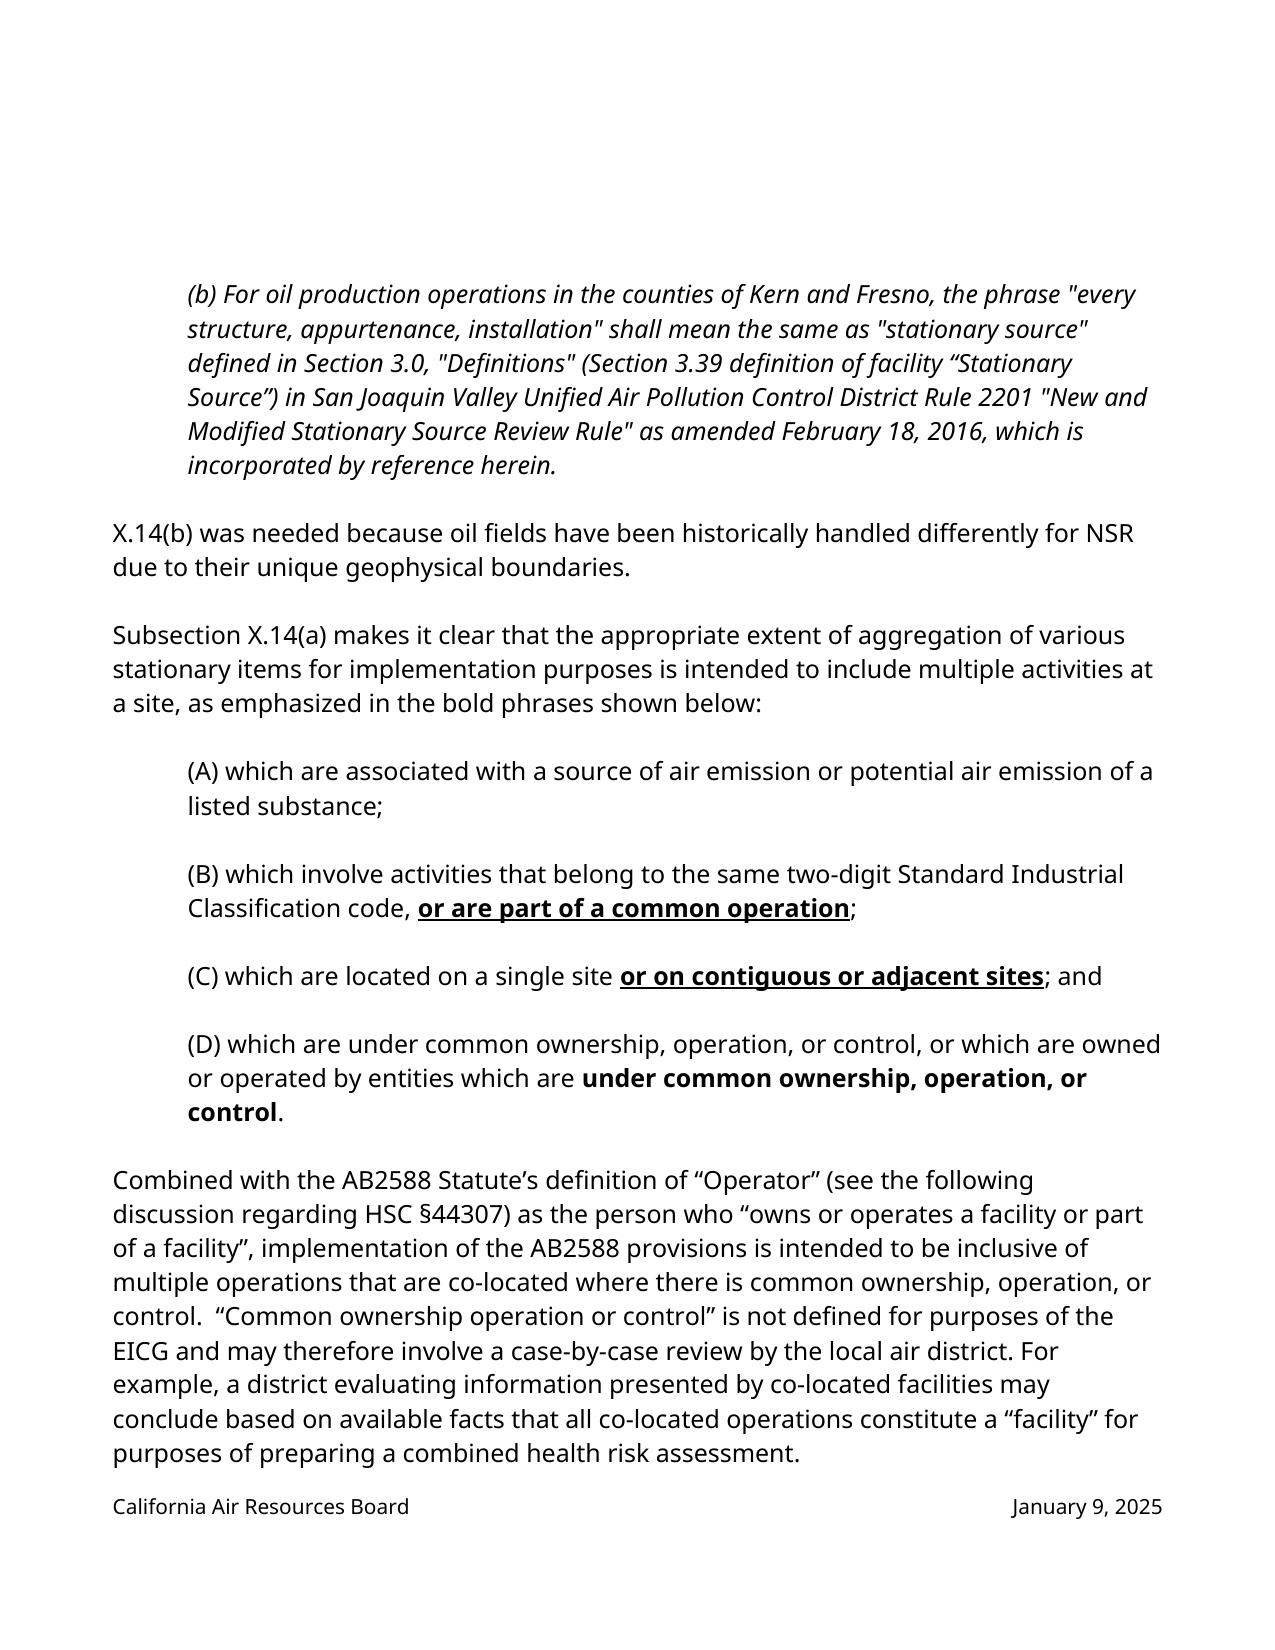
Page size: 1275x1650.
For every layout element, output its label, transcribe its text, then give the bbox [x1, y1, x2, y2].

text (A) which are associated with a source of air emission or potential air emission of a listed substance; [187, 754, 1162, 822]
text (D) which are under common ownership, operation, or control, or which are owned or operated by entities which are under common ownership, operation, or control. [187, 1027, 1162, 1129]
text Combined with the AB2588 Statute’s definition of “Operator” (see the following discussion regarding HSC §44307) as the person who “owns or operates a facility or part of a facility”, implementation of the AB2588 provisions is intended to be inclusive of multiple operations that are co-located where there is common ownership, operation, or control. “Common ownership operation or control” is not defined for purposes of the EICG and may therefore involve a case-by-case review by the local air district. For example, a district evaluating information presented by co-located facilities may conclude based on available facts that all co-located operations constitute a “facility” for purposes of preparing a combined health risk assessment. [112, 1163, 1162, 1469]
text X.14(b) was needed because oil fields have been historically handled differently for NSR due to their unique geophysical boundaries. [112, 516, 1162, 584]
text Subsection X.14(a) makes it clear that the appropriate extent of aggregation of various stationary items for implementation purposes is intended to include multiple activities at a site, as emphasized in the bold phrases shown below: [112, 618, 1162, 720]
text (B) which involve activities that belong to the same two-digit Standard Industrial Classification code, or are part of a common operation; [187, 856, 1162, 924]
text (C) which are located on a single site or on contiguous or adjacent sites; and [112, 958, 1162, 992]
text (b) For oil production operations in the counties of Kern and Fresno, the phrase "every structure, appurtenance, installation" shall mean the same as "stationary source" defined in Section 3.0, "Definitions" (Section 3.39 definition of facility “Stationary Source”) in San Joaquin Valley Unified Air Pollution Control District Rule 2201 "New and Modified Stationary Source Review Rule" as amended February 18, 2016, which is incorporated by reference herein. [187, 277, 1162, 482]
